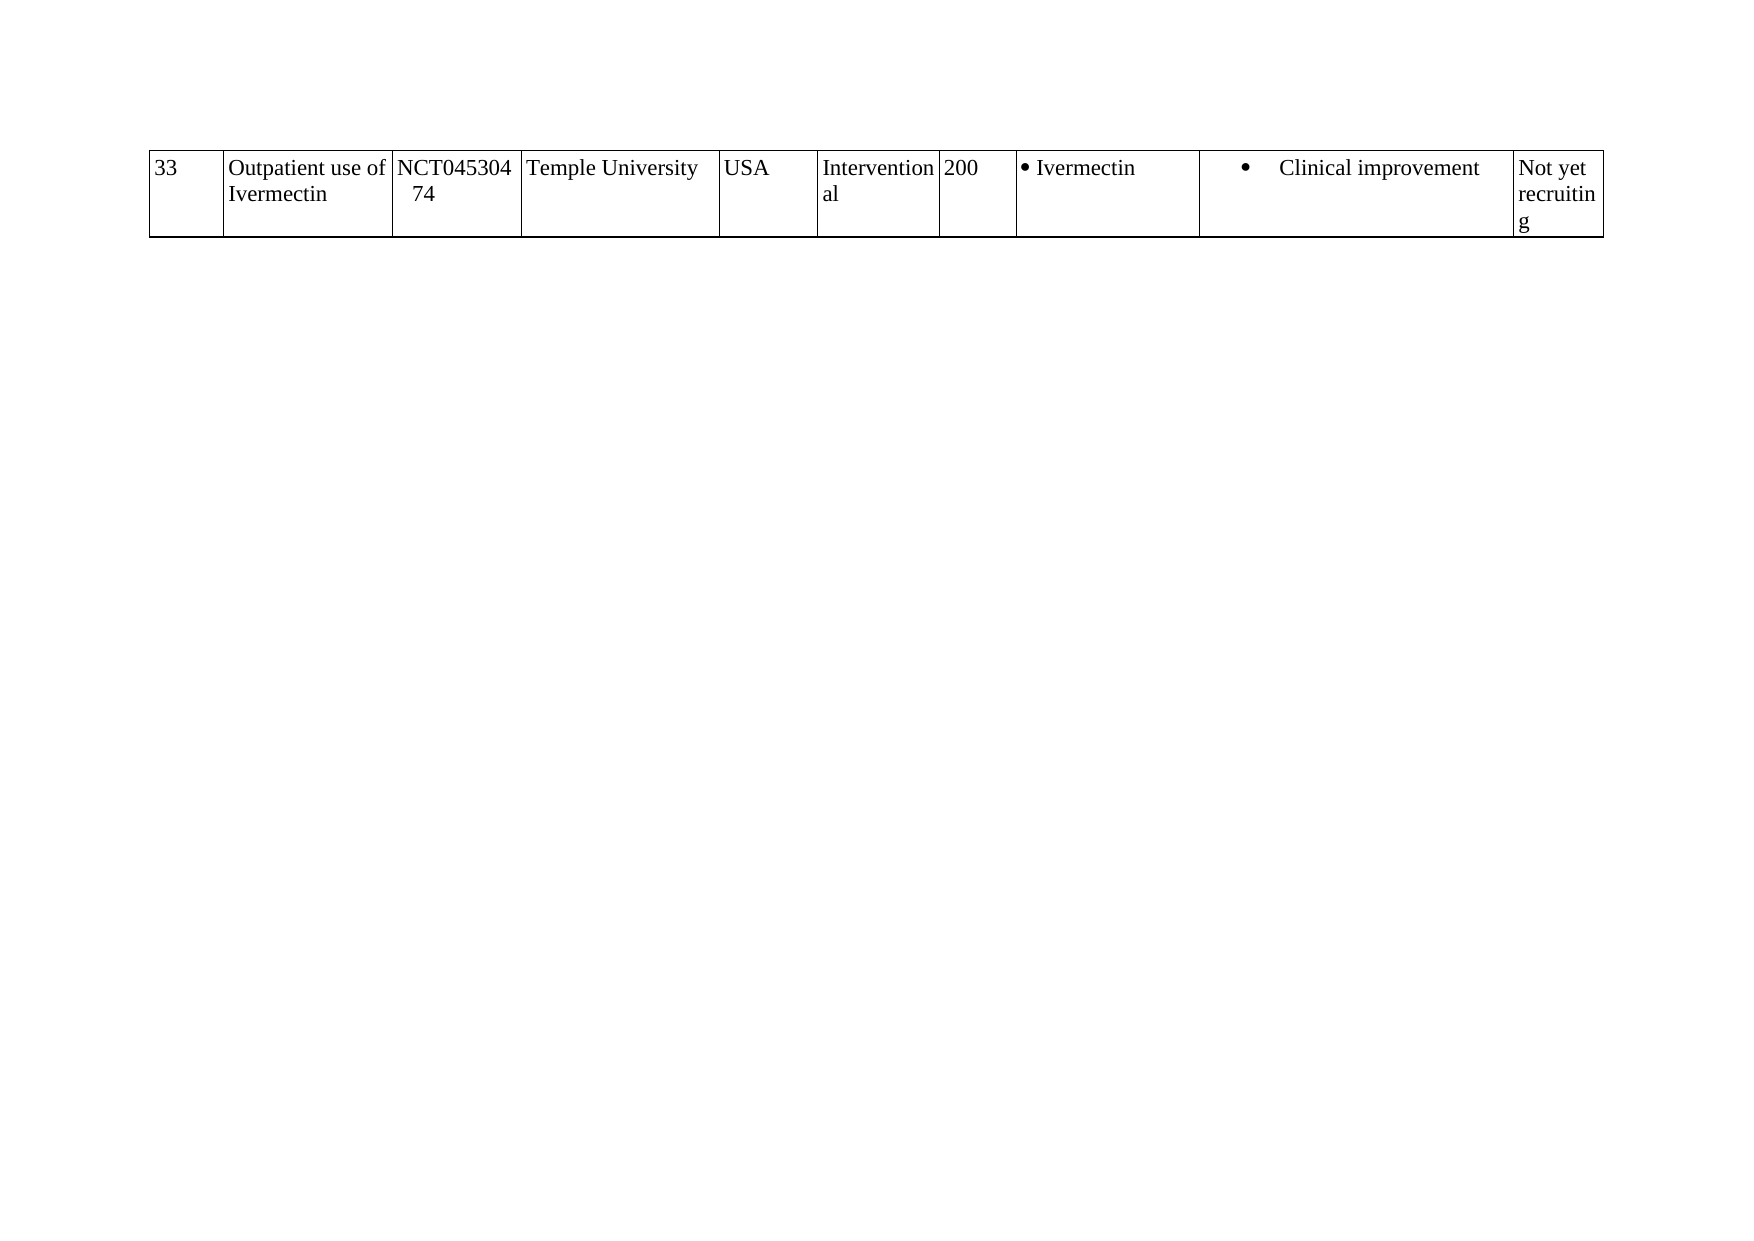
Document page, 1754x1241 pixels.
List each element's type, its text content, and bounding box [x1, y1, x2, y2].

table_cell 200 [940, 151, 1016, 236]
table_cell Interventional [818, 151, 939, 236]
table_cell Outpatient use of Ivermectin [224, 151, 392, 236]
table_cell Temple University [522, 151, 719, 236]
table_cell Not yet recruiting [1514, 151, 1603, 236]
table_cell Clinical improvement [1200, 151, 1513, 236]
table_cell NCT04530474 [393, 151, 521, 236]
table_cell USA [720, 151, 817, 236]
table_cell Ivermectin [1017, 151, 1199, 236]
table_cell 33 [150, 151, 223, 236]
